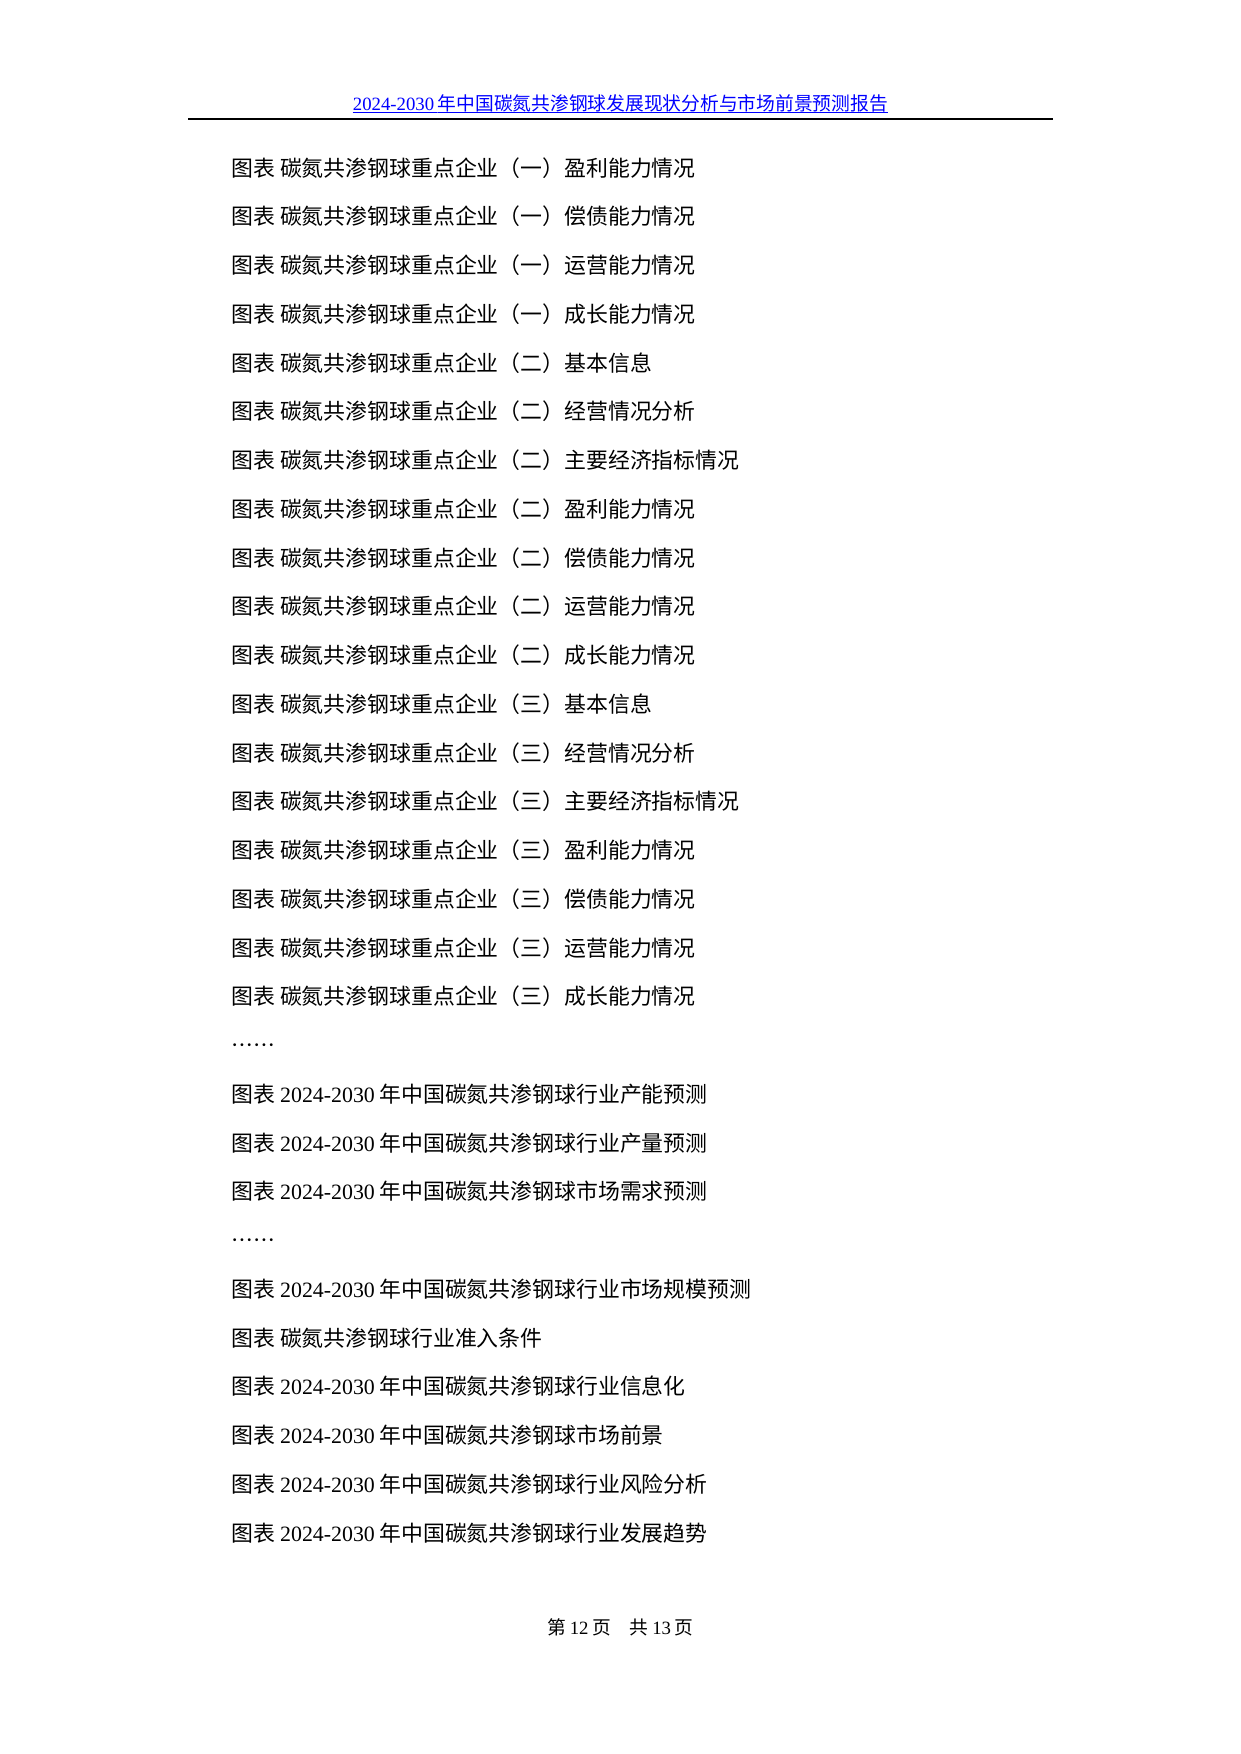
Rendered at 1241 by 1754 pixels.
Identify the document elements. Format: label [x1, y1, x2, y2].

text [187, 150, 1053, 1548]
